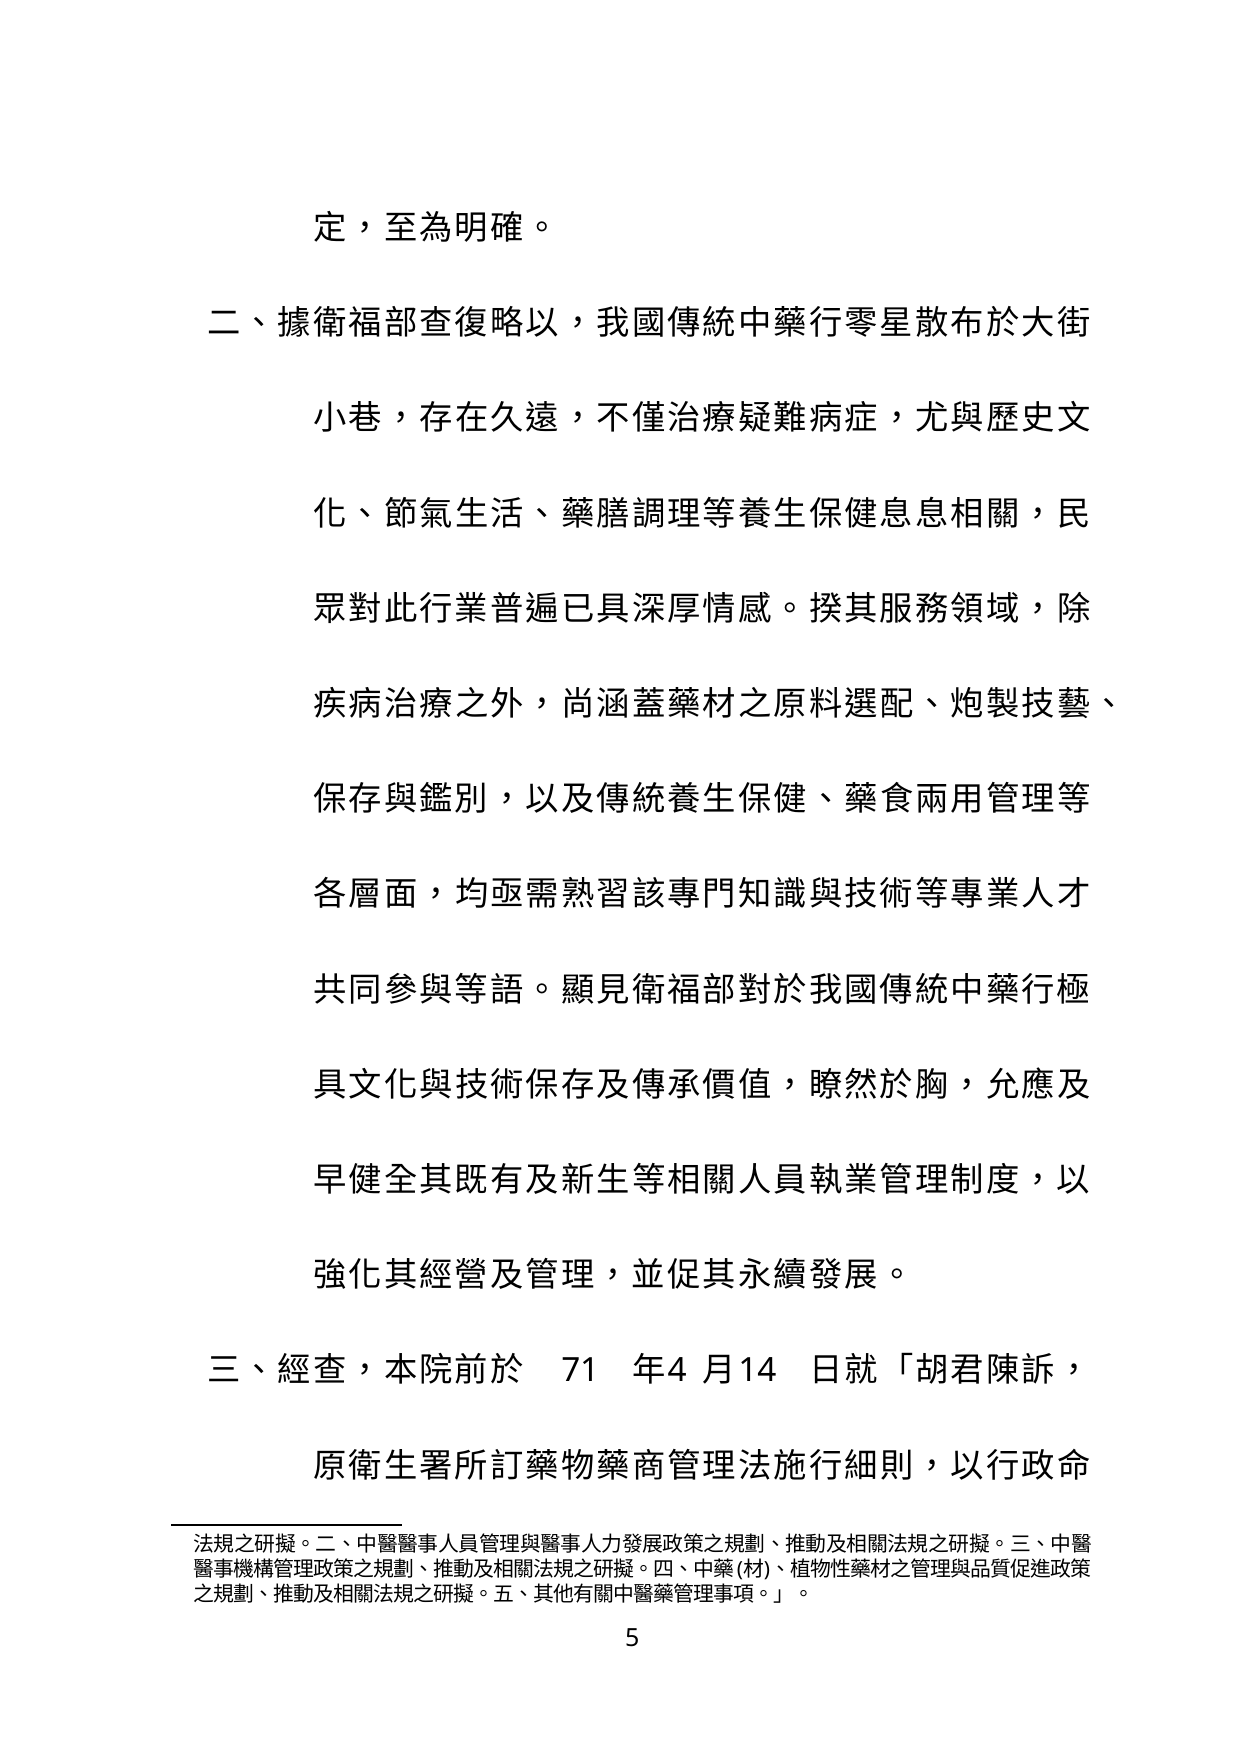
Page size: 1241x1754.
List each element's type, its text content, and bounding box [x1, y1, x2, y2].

subtitle 據衛福部查復略以，我國傳統中藥行零星散布於大街小巷，存在久遠，不僅治療疑難病症，尤與歷史文化、節氣生活、藥膳調理等養生保健息息相關，民眾對此行業普遍已具深厚情感。揆其服務領域，除疾病治療之外，尚涵蓋藥材之原料選配、炮製技藝、保存與鑑別，以及傳統養生保健、藥食兩用管理等各層面，均亟需熟習該專門知識與技術等專業人才共同參與等語。顯見衛福部對於我國傳統中藥行極具文化與技術保存及傳承價值，瞭然於胸，允應及早健全其既有及新生等相關人員執業管理制度，以強化其經營及管理，並促其永續發展。 [207, 272, 1092, 1320]
subtitle 按衛福部職司我國中醫藥發展政策之規劃、管理、監督及研究、中醫藥管理政策之規劃、推動及相關法規之研擬、中醫醫事人員管理與醫事人力發展政策之規劃、推動及相關法規之研擬，衛福部組織法第2條第10款、衛福部處務規程第13條等規定，至為明確。 [207, 177, 1092, 272]
